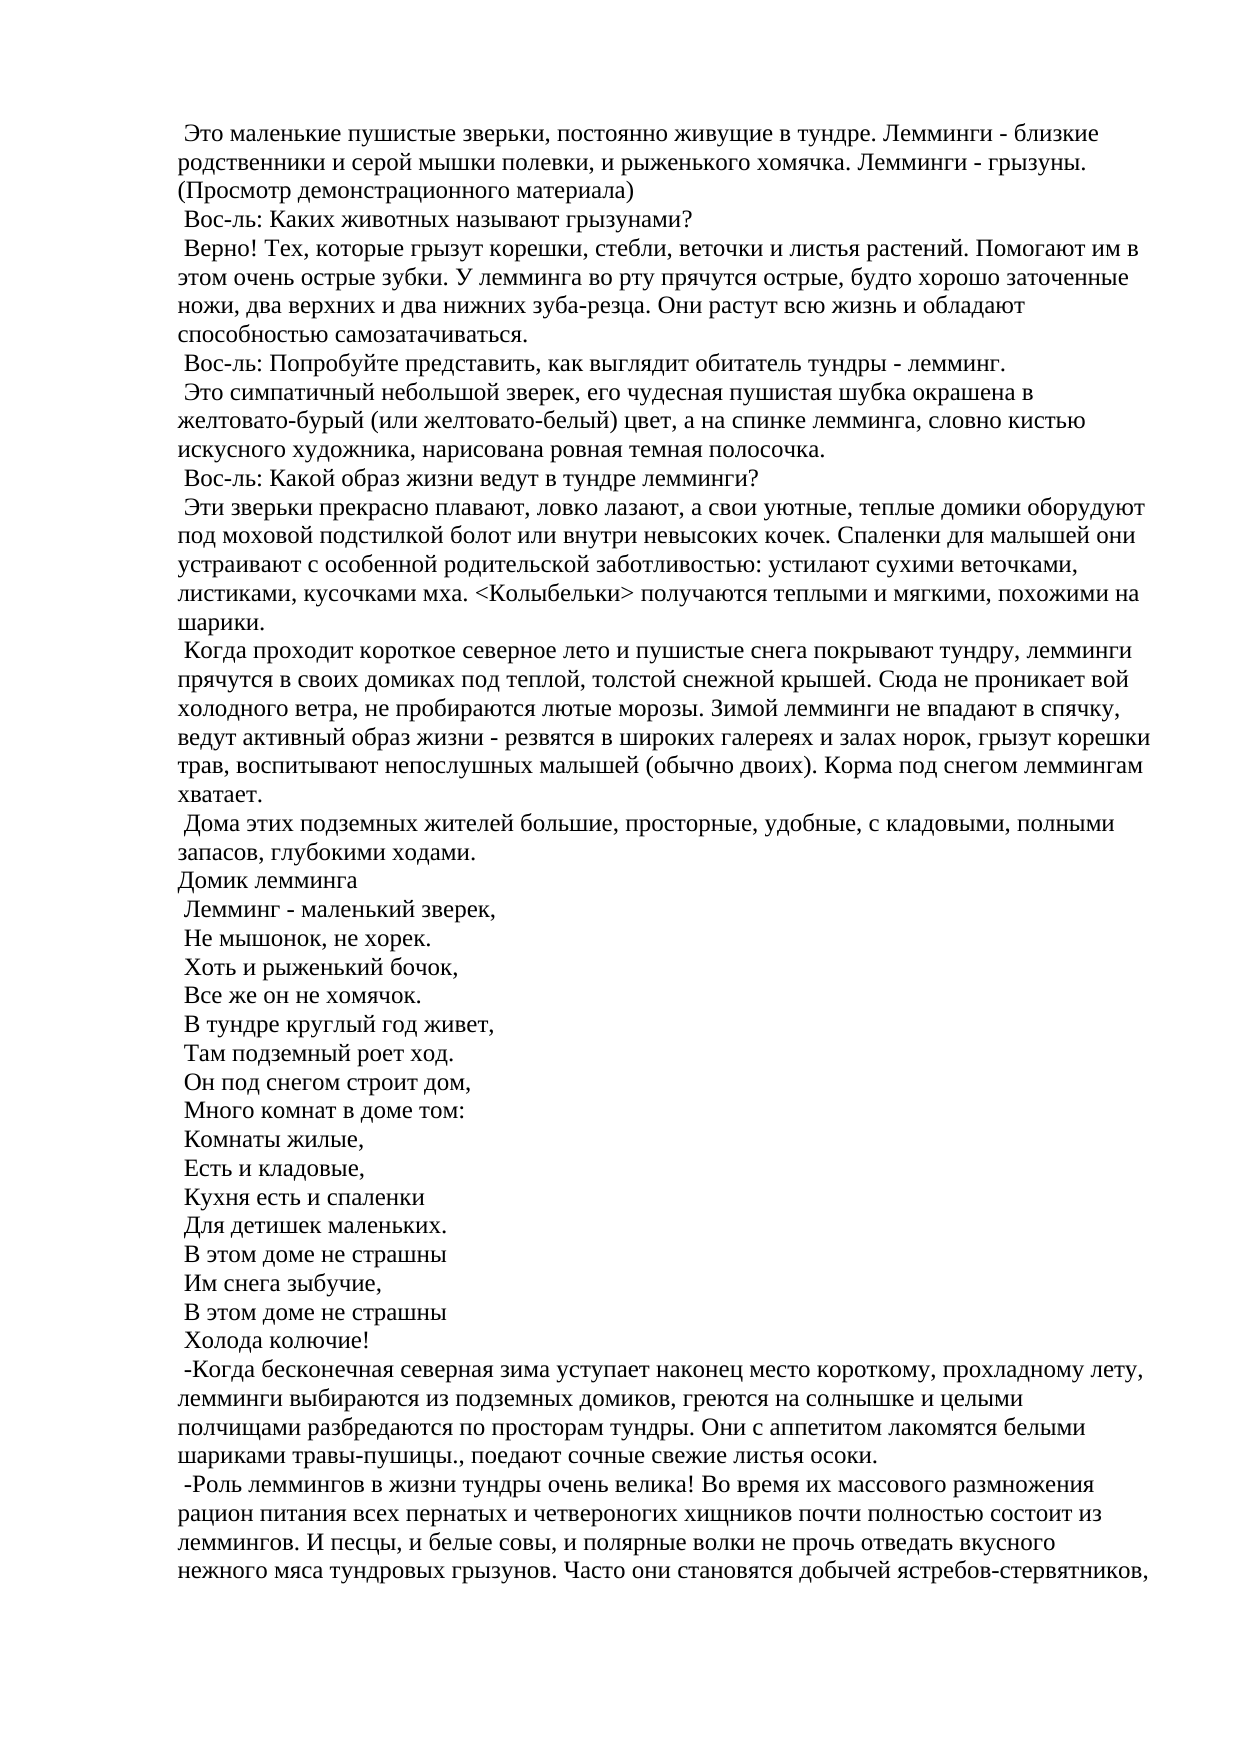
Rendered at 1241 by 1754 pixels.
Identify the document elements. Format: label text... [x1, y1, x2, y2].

text Не мышонок, не хорек. [177, 923, 1152, 952]
text Там подземный роет ход. [177, 1038, 1152, 1067]
text Вос-ль: Какой образ жизни ведут в тундре лемминги? [177, 463, 1152, 492]
text Комнаты жилые, [177, 1124, 1152, 1153]
text Это маленькие пушистые зверьки, постоянно живущие в тундре. Лемминги - близкие родственники и серой мышки полевки, и рыженького хомячка. Лемминги - грызуны.(Просмотр демонстрационного материала) [177, 118, 1152, 204]
text В тундре круглый год живет, [177, 1009, 1152, 1038]
text Домик лемминга [177, 866, 1152, 894]
text Это симпатичный небольшой зверек, его чудесная пушистая шубка окрашена в желтовато-бурый (или желтовато-белый) цвет, а на спинке лемминга, словно кистью искусного художника, нарисована ровная темная полосочка. [177, 377, 1152, 463]
text Много комнат в доме том: [177, 1096, 1152, 1124]
text Когда проходит короткое северное лето и пушистые снега покрывают тундру, лемминги прячутся в своих домиках под теплой, толстой снежной крышей. Сюда не проникает вой холодного ветра, не пробираются лютые морозы. Зимой лемминги не впадают в спячку, ведут активный образ жизни - резвятся в широких галереях и залах норок, грызут корешки трав, воспитывают непослушных малышей (обычно двоих). Корма под снегом леммингам хватает. [177, 636, 1152, 808]
text Он под снегом строит дом, [177, 1067, 1152, 1096]
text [177, 1469, 1152, 1584]
text Вос-ль: Каких животных называют грызунами? [177, 204, 1152, 233]
text Верно! Тех, которые грызут корешки, стебли, веточки и листья растений. Помогают им в этом очень острые зубки. У лемминга во рту прячутся острые, будто хорошо заточенные ножи, два верхних и два нижних зуба-резца. Они растут всю жизнь и обладают способностью самозатачиваться. [177, 233, 1152, 348]
text Дома этих подземных жителей большие, просторные, удобные, с кладовыми, полными запасов, глубокими ходами. [177, 808, 1152, 866]
text -Когда бесконечная северная зима уступает наконец место короткому, прохладному лету, лемминги выбираются из подземных домиков, греются на солнышке и целыми полчищами разбредаются по просторам тундры. Они с аппетитом лакомятся белыми шариками травы-пушицы., поедают сочные свежие листья осоки. [177, 1354, 1152, 1469]
text Все же он не хомячок. [177, 981, 1152, 1009]
text В этом доме не страшны [177, 1297, 1152, 1326]
text Лемминг - маленький зверек, [177, 894, 1152, 923]
text Есть и кладовые, [177, 1153, 1152, 1182]
text Для детишек маленьких. [177, 1211, 1152, 1239]
text В этом доме не страшны [177, 1239, 1152, 1268]
text Хоть и рыженький бочок, [177, 952, 1152, 981]
text Холода колючие! [177, 1326, 1152, 1354]
text Кухня есть и спаленки [177, 1182, 1152, 1211]
text Вос-ль: Попробуйте представить, как выглядит обитатель тундры - лемминг. [177, 348, 1152, 377]
text Им снега зыбучие, [177, 1268, 1152, 1297]
text Эти зверьки прекрасно плавают, ловко лазают, а свои уютные, теплые домики оборудуют под моховой подстилкой болот или внутри невысоких кочек. Спаленки для малышей они устраивают с особенной родительской заботливостью: устилают сухими веточками, листиками, кусочками мха. <Колыбельки> получаются теплыми и мягкими, похожими на шарики. [177, 492, 1152, 636]
